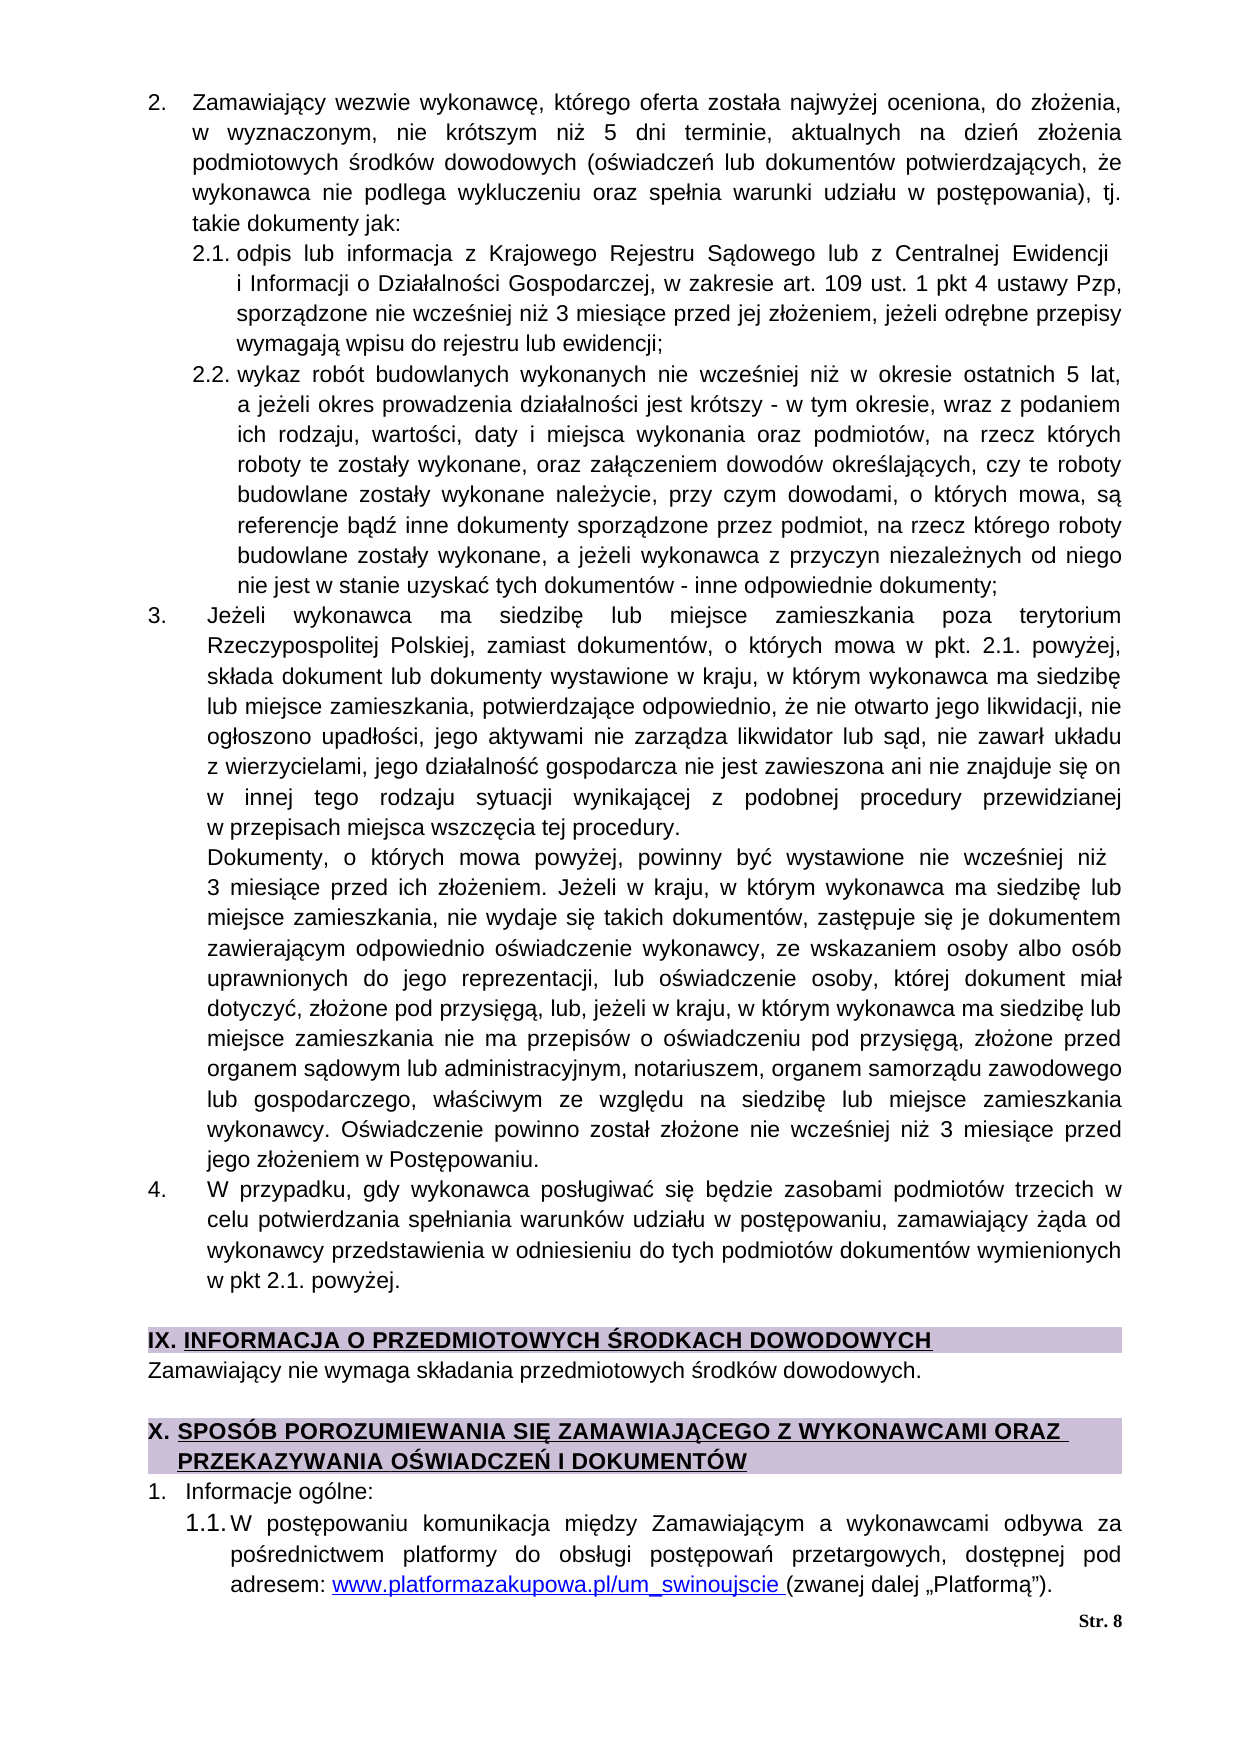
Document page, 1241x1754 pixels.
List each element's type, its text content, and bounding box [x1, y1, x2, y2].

subtitle IX. INFORMACJA O PRZEDMIOTOWYCH ŚRODKACH DOWODOWYCH [148, 1327, 1122, 1353]
list W postępowaniu komunikacja między Zamawiającym a wykonawcami odbywa za pośrednictwem platformy do obsługi postępowań przetargowych, dostępnej pod adresem: www.platformazakupowa.pl/um_swinoujscie (zwanej dalej „Platformą”). [185, 1508, 1122, 1598]
list Zamawiający nie wymaga składania przedmiotowych środków dowodowych. [148, 1357, 1122, 1384]
list W przypadku, gdy wykonawca posługiwać się będzie zasobami podmiotów trzecich w celu potwierdzania spełniania warunków udziału w postępowaniu, zamawiający żąda od wykonawcy przedstawienia w odniesieniu do tych podmiotów dokumentów wymienionych w pkt 2.1. powyżej. [148, 1176, 1122, 1293]
list odpis lub informacja z Krajowego Rejestru Sądowego lub z Centralnej Ewidencji i Informacji o Działalności Gospodarczej, w zakresie art. 109 ust. 1 pkt 4 ustawy Pzp, sporządzone nie wcześniej niż 3 miesiące przed jej złożeniem, jeżeli odrębne przepisy wymagają wpisu do rejestru lub ewidencji; [192, 240, 1122, 357]
list Jeżeli wykonawca ma siedzibę lub miejsce zamieszkania poza terytorium Rzeczypospolitej Polskiej, zamiast dokumentów, o których mowa w pkt. 2.1. powyżej, składa dokument lub dokumenty wystawione w kraju, w którym wykonawca ma siedzibę lub miejsce zamieszkania, potwierdzające odpowiednio, że nie otwarto jego likwidacji, nie ogłoszono upadłości, jego aktywami nie zarządza likwidator lub sąd, nie zawarł układu z wierzycielami, jego działalność gospodarcza nie jest zawieszona ani nie znajduje się on w innej tego rodzaju sytuacji wynikającej z podobnej procedury przewidzianej w przepisach miejsca wszczęcia tej procedury. [148, 602, 1122, 840]
list Informacje ogólne: [148, 1478, 1122, 1504]
list wykaz robót budowlanych wykonanych nie wcześniej niż w okresie ostatnich 5 lat, a jeżeli okres prowadzenia działalności jest krótszy - w tym okresie, wraz z podaniem ich rodzaju, wartości, daty i miejsca wykonania oraz podmiotów, na rzecz których roboty te zostały wykonane, oraz załączeniem dowodów określających, czy te roboty budowlane zostały wykonane należycie, przy czym dowodami, o których mowa, są referencje bądź inne dokumenty sporządzone przez podmiot, na rzecz którego roboty budowlane zostały wykonane, a jeżeli wykonawca z przyczyn niezależnych od niego nie jest w stanie uzyskać tych dokumentów - inne odpowiednie dokumenty; [192, 361, 1122, 598]
text Dokumenty, o których mowa powyżej, powinny być wystawione nie wcześniej niż 3 miesiące przed ich złożeniem. Jeżeli w kraju, w którym wykonawca ma siedzibę lub miejsce zamieszkania, nie wydaje się takich dokumentów, zastępuje się je dokumentem zawierającym odpowiednio oświadczenie wykonawcy, ze wskazaniem osoby albo osób uprawnionych do jego reprezentacji, lub oświadczenie osoby, której dokument miał dotyczyć, złożone pod przysięgą, lub, jeżeli w kraju, w którym wykonawca ma siedzibę lub miejsce zamieszkania nie ma przepisów o oświadczeniu pod przysięgą, złożone przed organem sądowym lub administracyjnym, notariuszem, organem samorządu zawodowego lub gospodarczego, właściwym ze względu na siedzibę lub miejsce zamieszkania wykonawcy. Oświadczenie powinno został złożone nie wcześniej niż 3 miesiące przed jego złożeniem w Postępowaniu. [207, 844, 1122, 904]
list Zamawiający wezwie wykonawcę, którego oferta została najwyżej oceniona, do złożenia, w wyznaczonym, nie krótszym niż 5 dni terminie, aktualnych na dzień złożenia podmiotowych środków dowodowych (oświadczeń lub dokumentów potwierdzających, że wykonawca nie podlega wykluczeniu oraz spełnia warunki udziału w postępowania), tj. takie dokumenty jak: [148, 89, 1122, 236]
subtitle X. SPOSÓB POROZUMIEWANIA SIĘ ZAMAWIAJĄCEGO Z WYKONAWCAMI ORAZ PRZEKAZYWANIA OŚWIADCZEŃ I DOKUMENTÓW [148, 1418, 1122, 1474]
text Dokumenty, o których mowa powyżej, powinny być wystawione nie wcześniej niż 3 miesiące przed ich złożeniem. Jeżeli w kraju, w którym wykonawca ma siedzibę lub miejsce zamieszkania, nie wydaje się takich dokumentów, zastępuje się je dokumentem zawierającym odpowiednio oświadczenie wykonawcy, ze wskazaniem osoby albo osób uprawnionych do jego reprezentacji, lub oświadczenie osoby, której dokument miał dotyczyć, złożone pod przysięgą, lub, jeżeli w kraju, w którym wykonawca ma siedzibę lub miejsce zamieszkania nie ma przepisów o oświadczeniu pod przysięgą, złożone przed organem sądowym lub administracyjnym, notariuszem, organem samorządu zawodowego lub gospodarczego, właściwym ze względu na siedzibę lub miejsce zamieszkania wykonawcy. Oświadczenie powinno został złożone nie wcześniej niż 3 miesiące przed jego złożeniem w Postępowaniu. [207, 1112, 1122, 1172]
